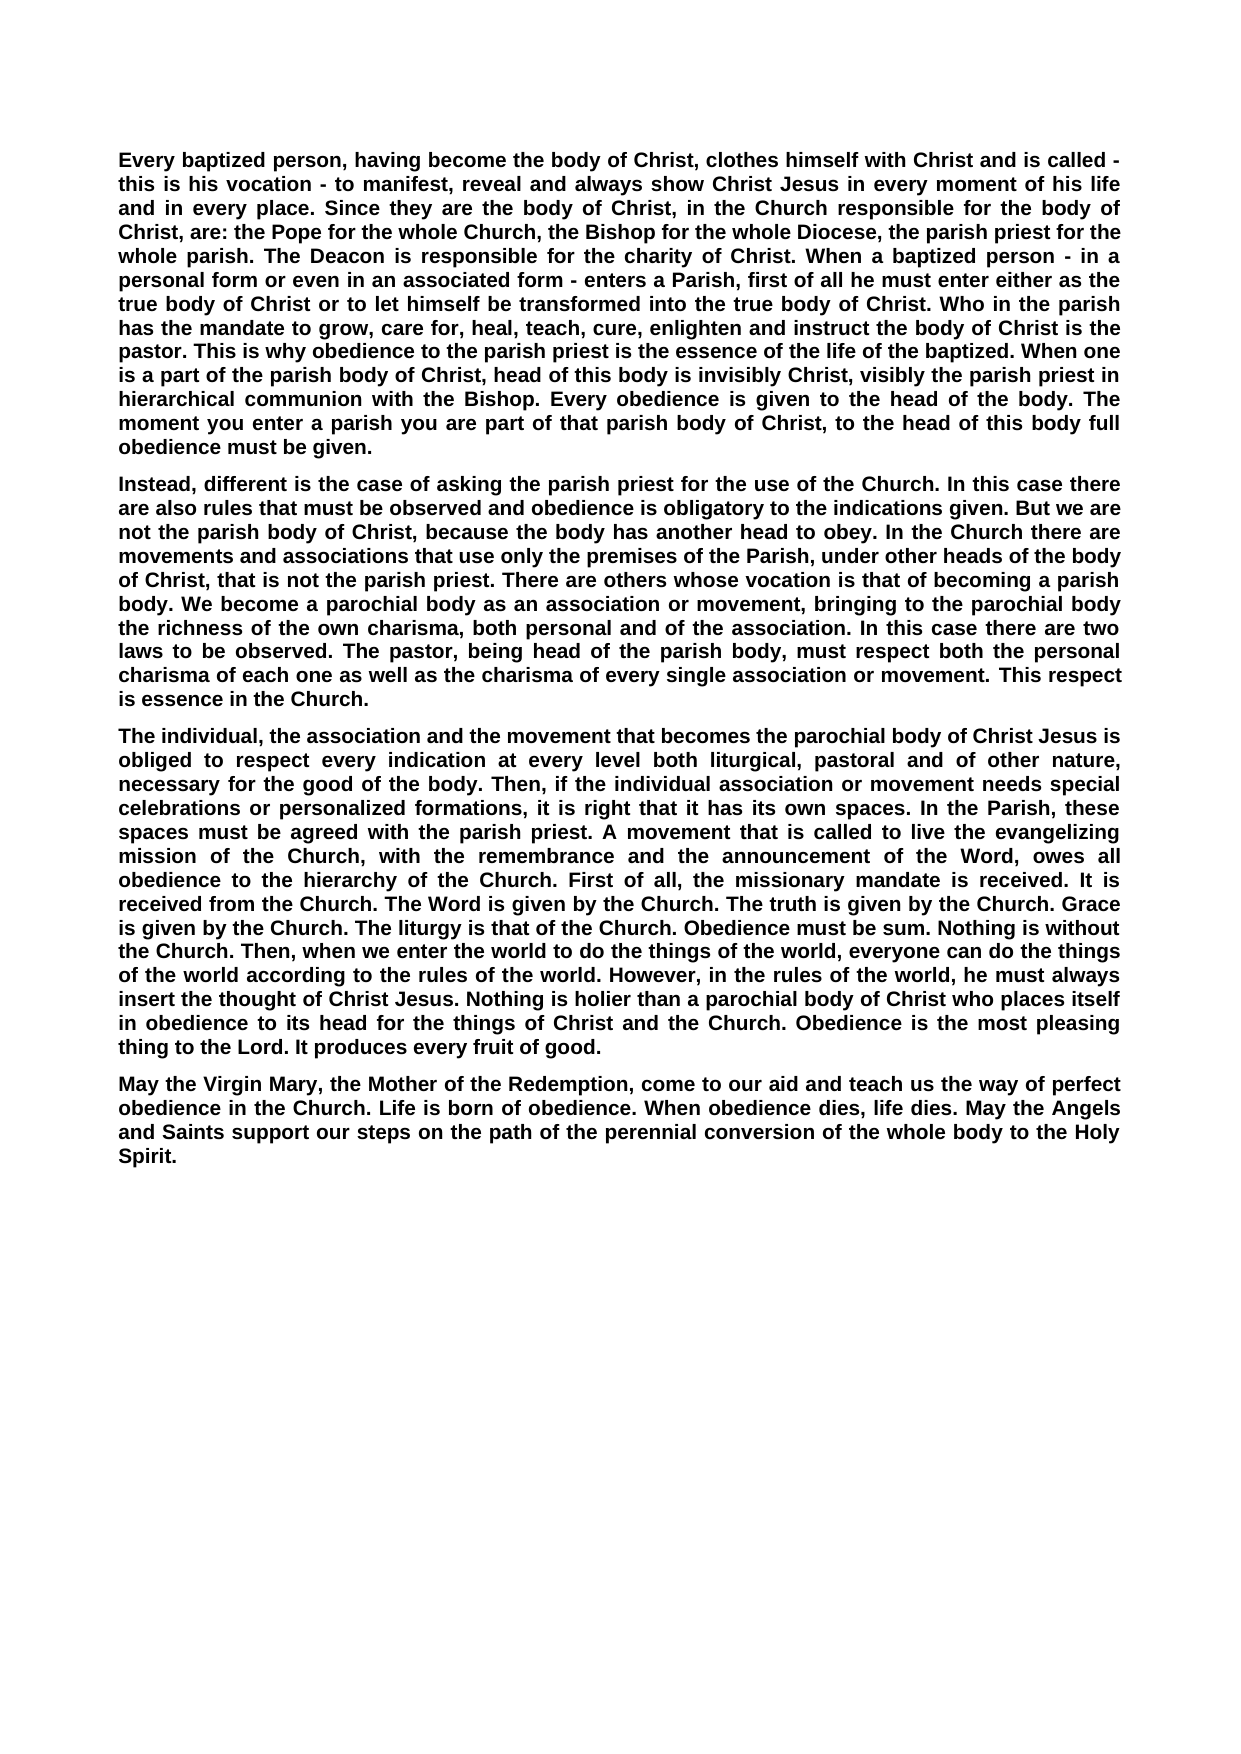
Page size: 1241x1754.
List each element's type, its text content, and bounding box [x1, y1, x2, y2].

text The individual, the association and the movement that becomes the parochial body of Christ Jesus is obliged to respect every indication at every level both liturgical, pastoral and of other nature, necessary for the good of the body. Then, if the individual association or movement needs special celebrations or personalized formations, it is right that it has its own spaces. In the Parish, these spaces must be agreed with the parish priest. A movement that is called to live the evangelizing mission of the Church, with the remembrance and the announcement of the Word, owes all obedience to the hierarchy of the Church. First of all, the missionary mandate is received. It is received from the Church. The Word is given by the Church. The truth is given by the Church. Grace is given by the Church. The liturgy is that of the Church. Obedience must be sum. Nothing is without the Church. Then, when we enter the world to do the things of the world, everyone can do the things of the world according to the rules of the world. However, in the rules of the world, he must always insert the thought of Christ Jesus. Nothing is holier than a parochial body of Christ who places itself in obedience to its head for the things of Christ and the Church. Obedience is the most pleasing thing to the Lord. It produces every fruit of good. [118, 724, 1122, 1059]
text May the Virgin Mary, the Mother of the Redemption, come to our aid and teach us the way of perfect obedience in the Church. Life is born of obedience. When obedience dies, life dies. May the Angels and Saints support our steps on the path of the perennial conversion of the whole body to the Holy Spirit. [118, 1072, 1122, 1167]
text Instead, different is the case of asking the parish priest for the use of the Church. In this case there are also rules that must be observed and obedience is obligatory to the indications given. But we are not the parish body of Christ, because the body has another head to obey. In the Church there are movements and associations that use only the premises of the Parish, under other heads of the body of Christ, that is not the parish priest. There are others whose vocation is that of becoming a parish body. We become a parochial body as an association or movement, bringing to the parochial body the richness of the own charisma, both personal and of the association. In this case there are two laws to be observed. The pastor, being head of the parish body, must respect both the personal charisma of each one as well as the charisma of every single association or movement. This respect is essence in the Church. [118, 472, 1122, 711]
text Every baptized person, having become the body of Christ, clothes himself with Christ and is called - this is his vocation - to manifest, reveal and always show Christ Jesus in every moment of his life and in every place. Since they are the body of Christ, in the Church responsible for the body of Christ, are: the Pope for the whole Church, the Bishop for the whole Diocese, the parish priest for the whole parish. The Deacon is responsible for the charity of Christ. When a baptized person - in a personal form or even in an associated form - enters a Parish, first of all he must enter either as the true body of Christ or to let himself be transformed into the true body of Christ. Who in the parish has the mandate to grow, care for, heal, teach, cure, enlighten and instruct the body of Christ is the pastor. This is why obedience to the parish priest is the essence of the life of the baptized. When one is a part of the parish body of Christ, head of this body is invisibly Christ, visibly the parish priest in hierarchical communion with the Bishop. Every obedience is given to the head of the body. The moment you enter a parish you are part of that parish body of Christ, to the head of this body full obedience must be given. [118, 148, 1122, 459]
